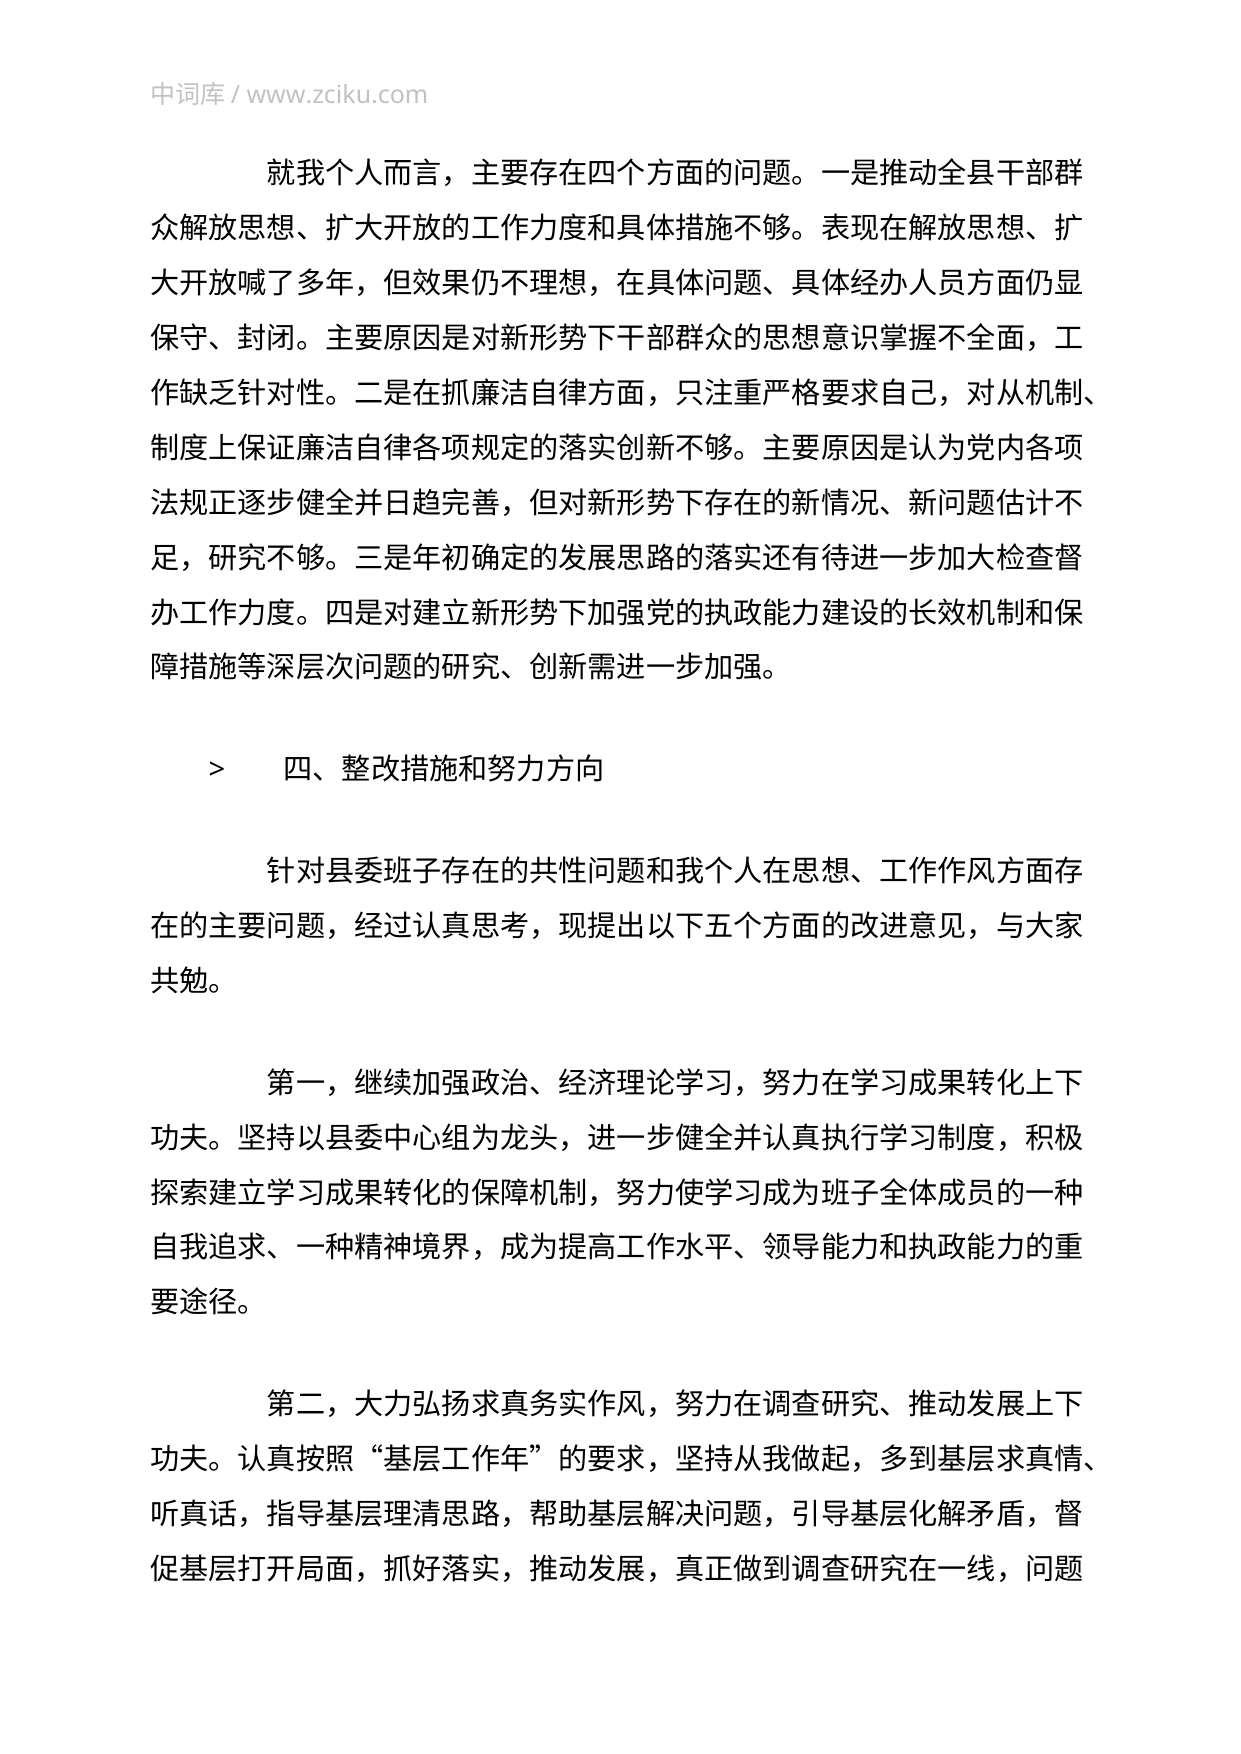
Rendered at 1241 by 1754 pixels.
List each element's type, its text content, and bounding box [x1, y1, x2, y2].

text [150, 1381, 1090, 1588]
text 就我个人而言，主要存在四个方面的问题。一是推动全县干部群众解放思想、扩大开放的工作力度和具体措施不够。表现在解放思想、扩大开放喊了多年，但效果仍不理想，在具体问题、具体经办人员方面仍显保守、封闭。主要原因是对新形势下干部群众的思想意识掌握不全面，工作缺乏针对性。二是在抓廉洁自律方面，只注重严格要求自己，对从机制、制度上保证廉洁自律各项规定的落实创新不够。主要原因是认为党内各项法规正逐步健全并日趋完善，但对新形势下存在的新情况、新问题估计不足，研究不够。三是年初确定的发展思路的落实还有待进一步加大检查督办工作力度。四是对建立新形势下加强党的执政能力建设的长效机制和保障措施等深层次问题的研究、创新需进一步加强。 [150, 150, 1090, 686]
text > 四、整改措施和努力方向 [150, 746, 1090, 788]
text 第一，继续加强政治、经济理论学习，努力在学习成果转化上下功夫。坚持以县委中心组为龙头，进一步健全并认真执行学习制度，积极探索建立学习成果转化的保障机制，努力使学习成为班子全体成员的一种自我追求、一种精神境界，成为提高工作水平、领导能力和执政能力的重要途径。 [150, 1059, 1090, 1321]
text 针对县委班子存在的共性问题和我个人在思想、工作作风方面存在的主要问题，经过认真思考，现提出以下五个方面的改进意见，与大家共勉。 [150, 848, 1090, 1000]
